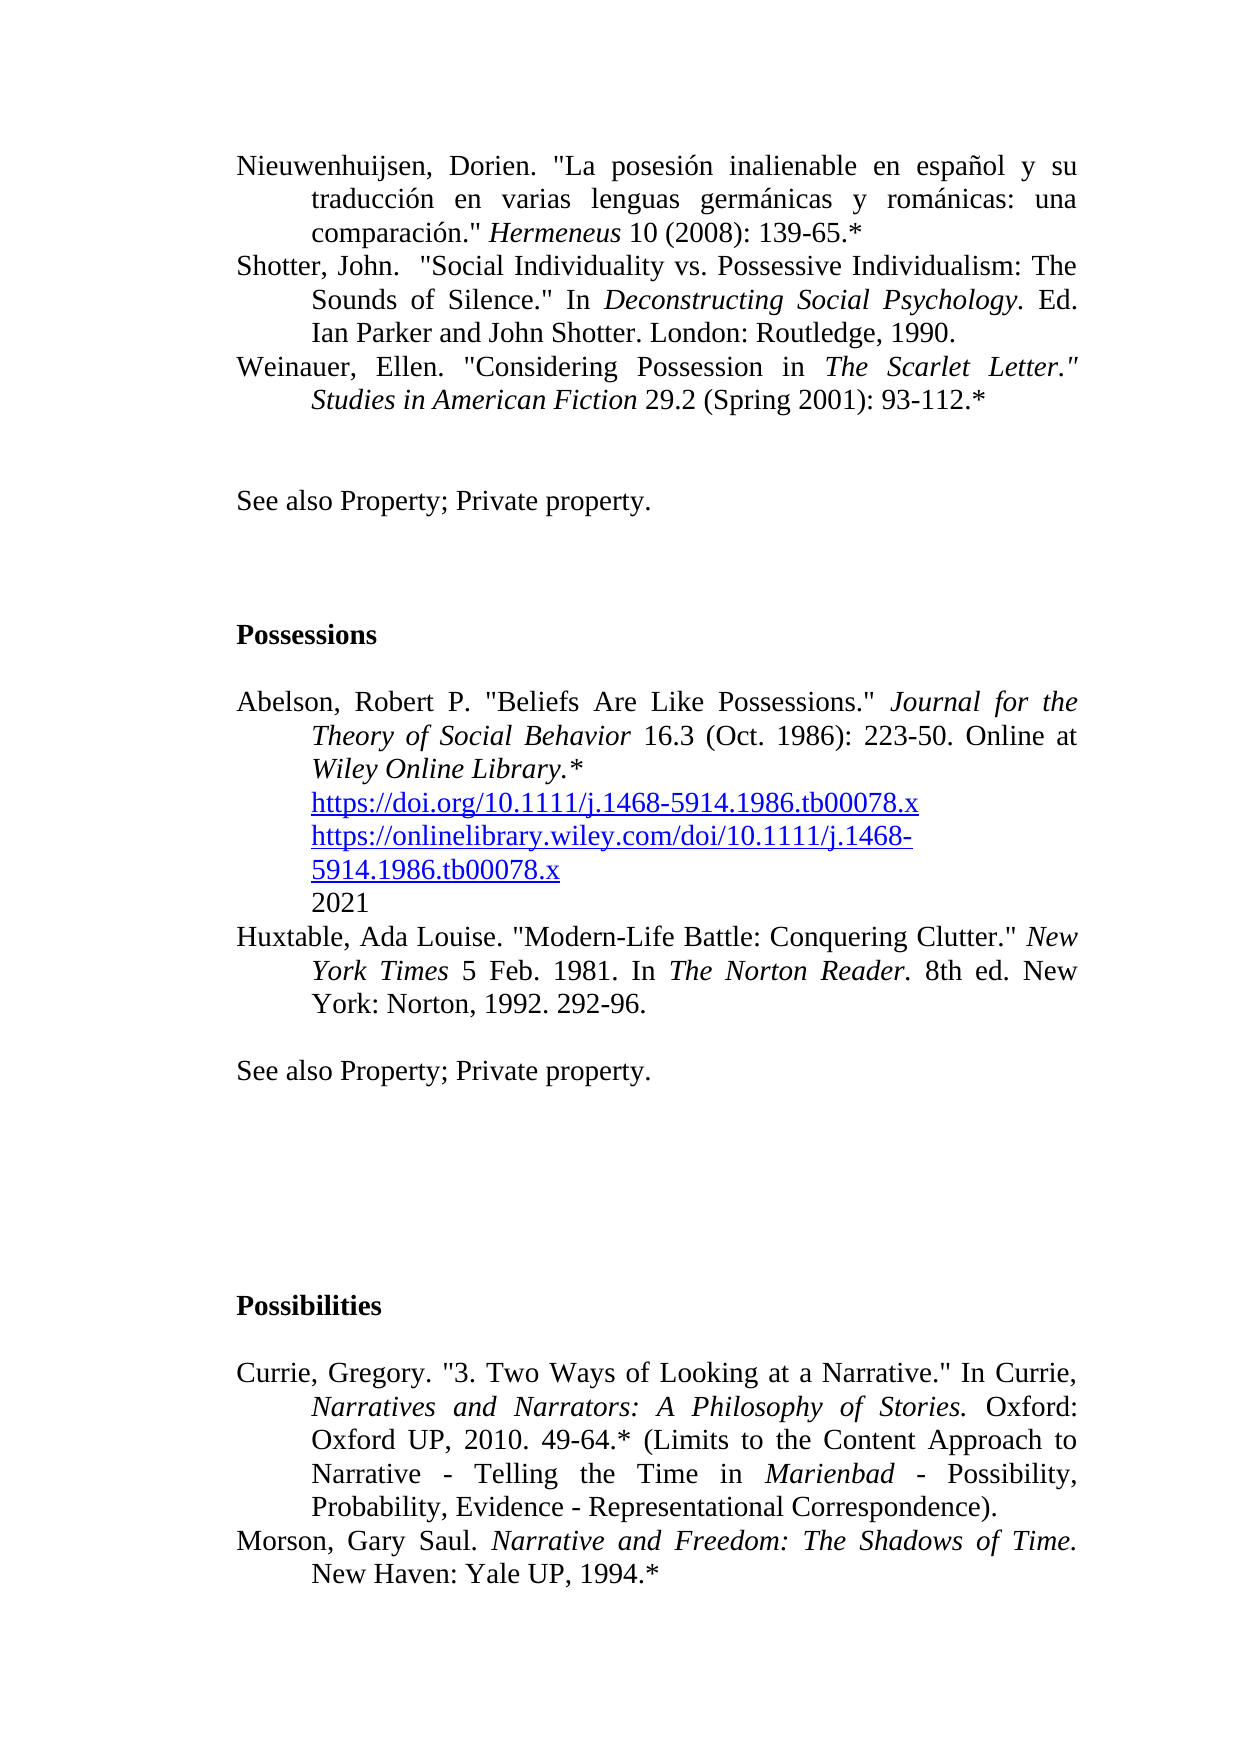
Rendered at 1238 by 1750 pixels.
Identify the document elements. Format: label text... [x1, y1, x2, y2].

text Currie, Gregory. "3. Two Ways of Looking at a Narrative." In Currie, Narratives and Narrators: A Philosophy of Stories. Oxford: Oxford UP, 2010. 49-64.* (Limits to the Content Approach to Narrative - Telling the Time in Marienbad - Possibility, Probability, Evidence - Representational Correspondence). [236, 1355, 1078, 1523]
text 2021 [236, 886, 1078, 919]
text See also Property; Private property. [236, 483, 1078, 517]
text Possessions [236, 617, 1078, 651]
text Morson, Gary Saul. Narrative and Freedom: The Shadows of Time. New Haven: Yale UP, 1994.* [236, 1523, 1078, 1590]
text https://doi.org/10.1111/j.1468-5914.1986.tb00078.x [236, 785, 1078, 818]
text See also Property; Private property. [236, 1053, 1078, 1087]
text Shotter, John. "Social Individuality vs. Possessive Individualism: The Sounds of Silence." In Deconstructing Social Psychology. Ed. Ian Parker and John Shotter. London: Routledge, 1990. [236, 248, 1078, 349]
text Nieuwenhuijsen, Dorien. "La posesión inalienable en español y su traducción en varias lenguas germánicas y románicas: una comparación." Hermeneus 10 (2008): 139-65.* [236, 148, 1078, 248]
text https://onlinelibrary.wiley.com/doi/10.1111/j.1468-5914.1986.tb00078.x [236, 818, 1078, 886]
text Abelson, Robert P. "Beliefs Are Like Possessions." Journal for the Theory of Social Behavior 16.3 (Oct. 1986): 223-50. Online at Wiley Online Library.* [236, 684, 1078, 785]
text Weinauer, Ellen. "Considering Possession in The Scarlet Letter." Studies in American Fiction 29.2 (Spring 2001): 93-112.* [236, 349, 1078, 416]
text Possibilities [236, 1288, 1078, 1322]
text Huxtable, Ada Louise. "Modern-Life Battle: Conquering Clutter." New York Times 5 Feb. 1981. In The Norton Reader. 8th ed. New York: Norton, 1992. 292-96. [236, 919, 1078, 1020]
